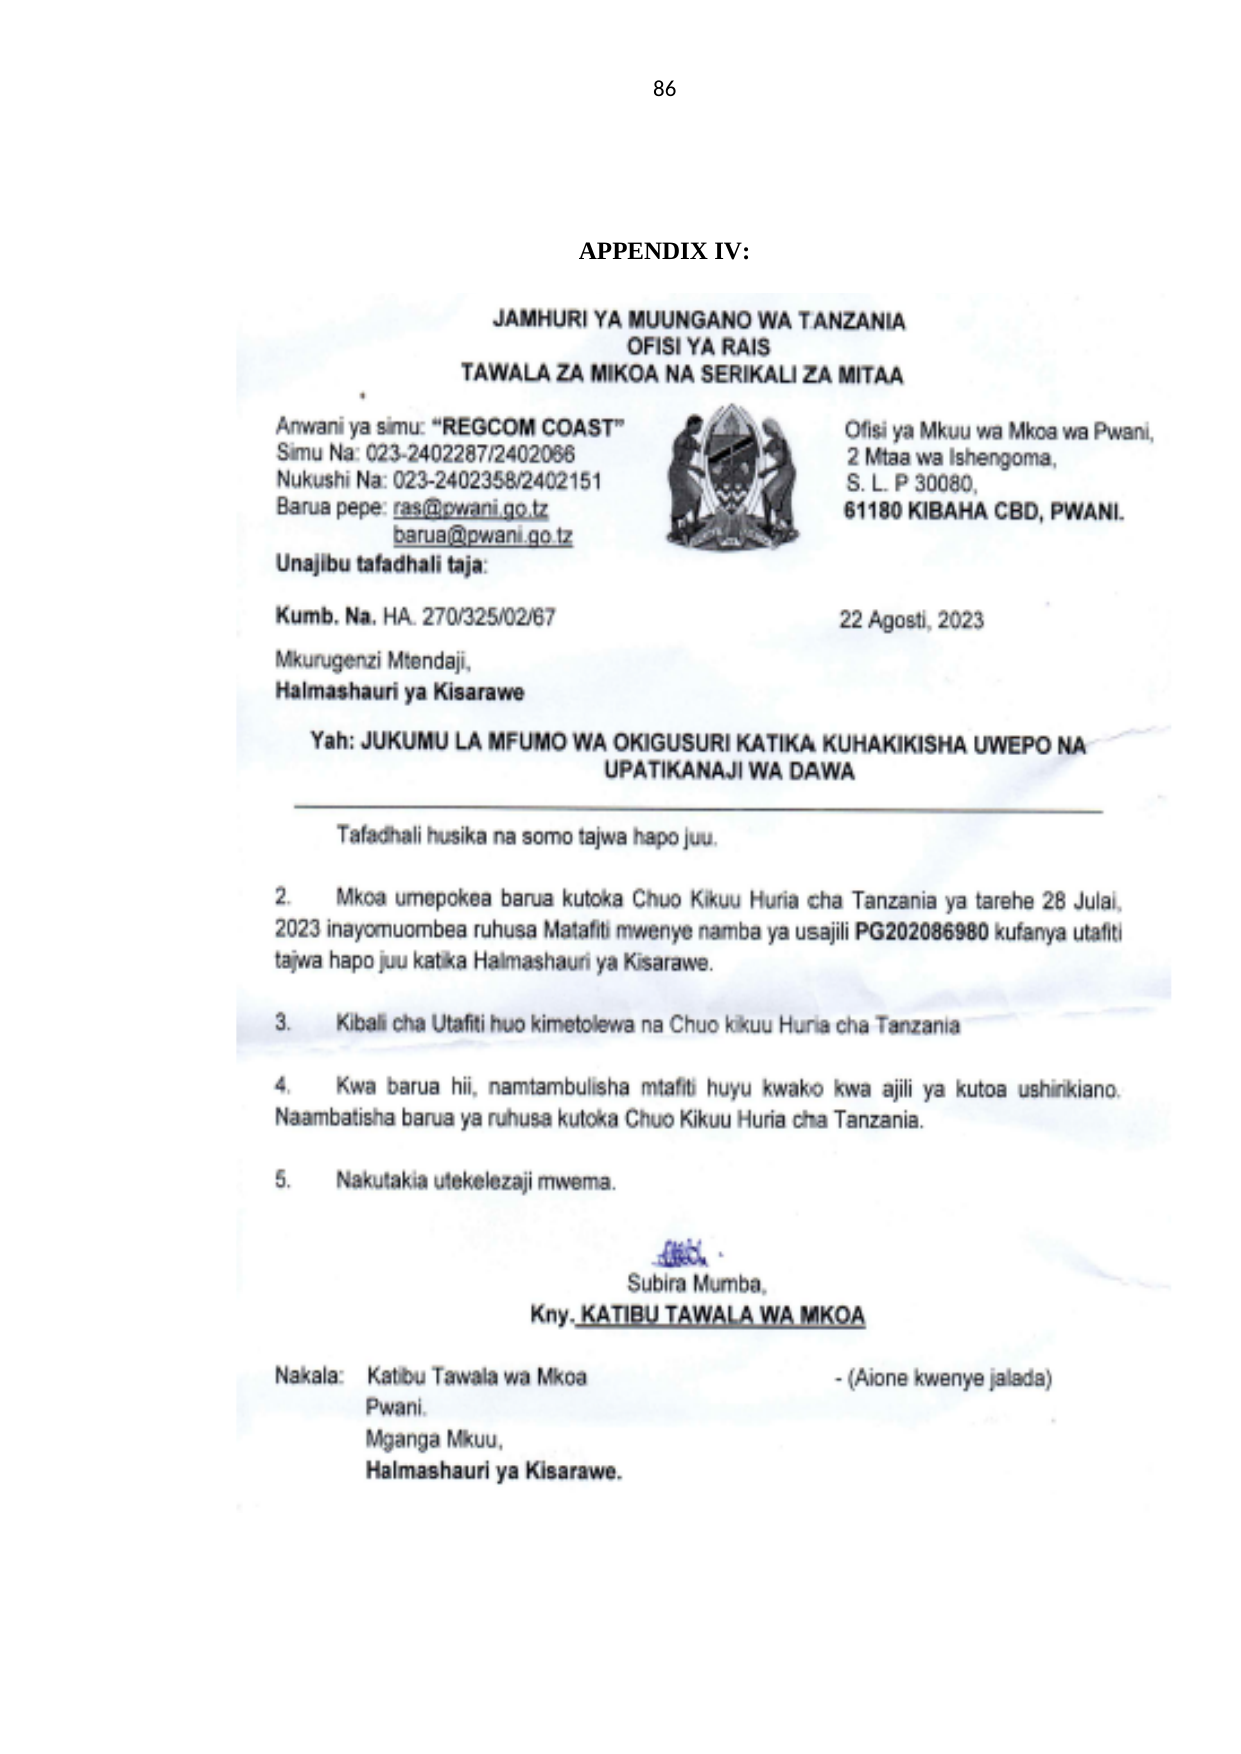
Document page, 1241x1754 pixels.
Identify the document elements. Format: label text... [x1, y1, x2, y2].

text APPENDIX IV: [236, 236, 1092, 265]
picture [236, 293, 1172, 1513]
